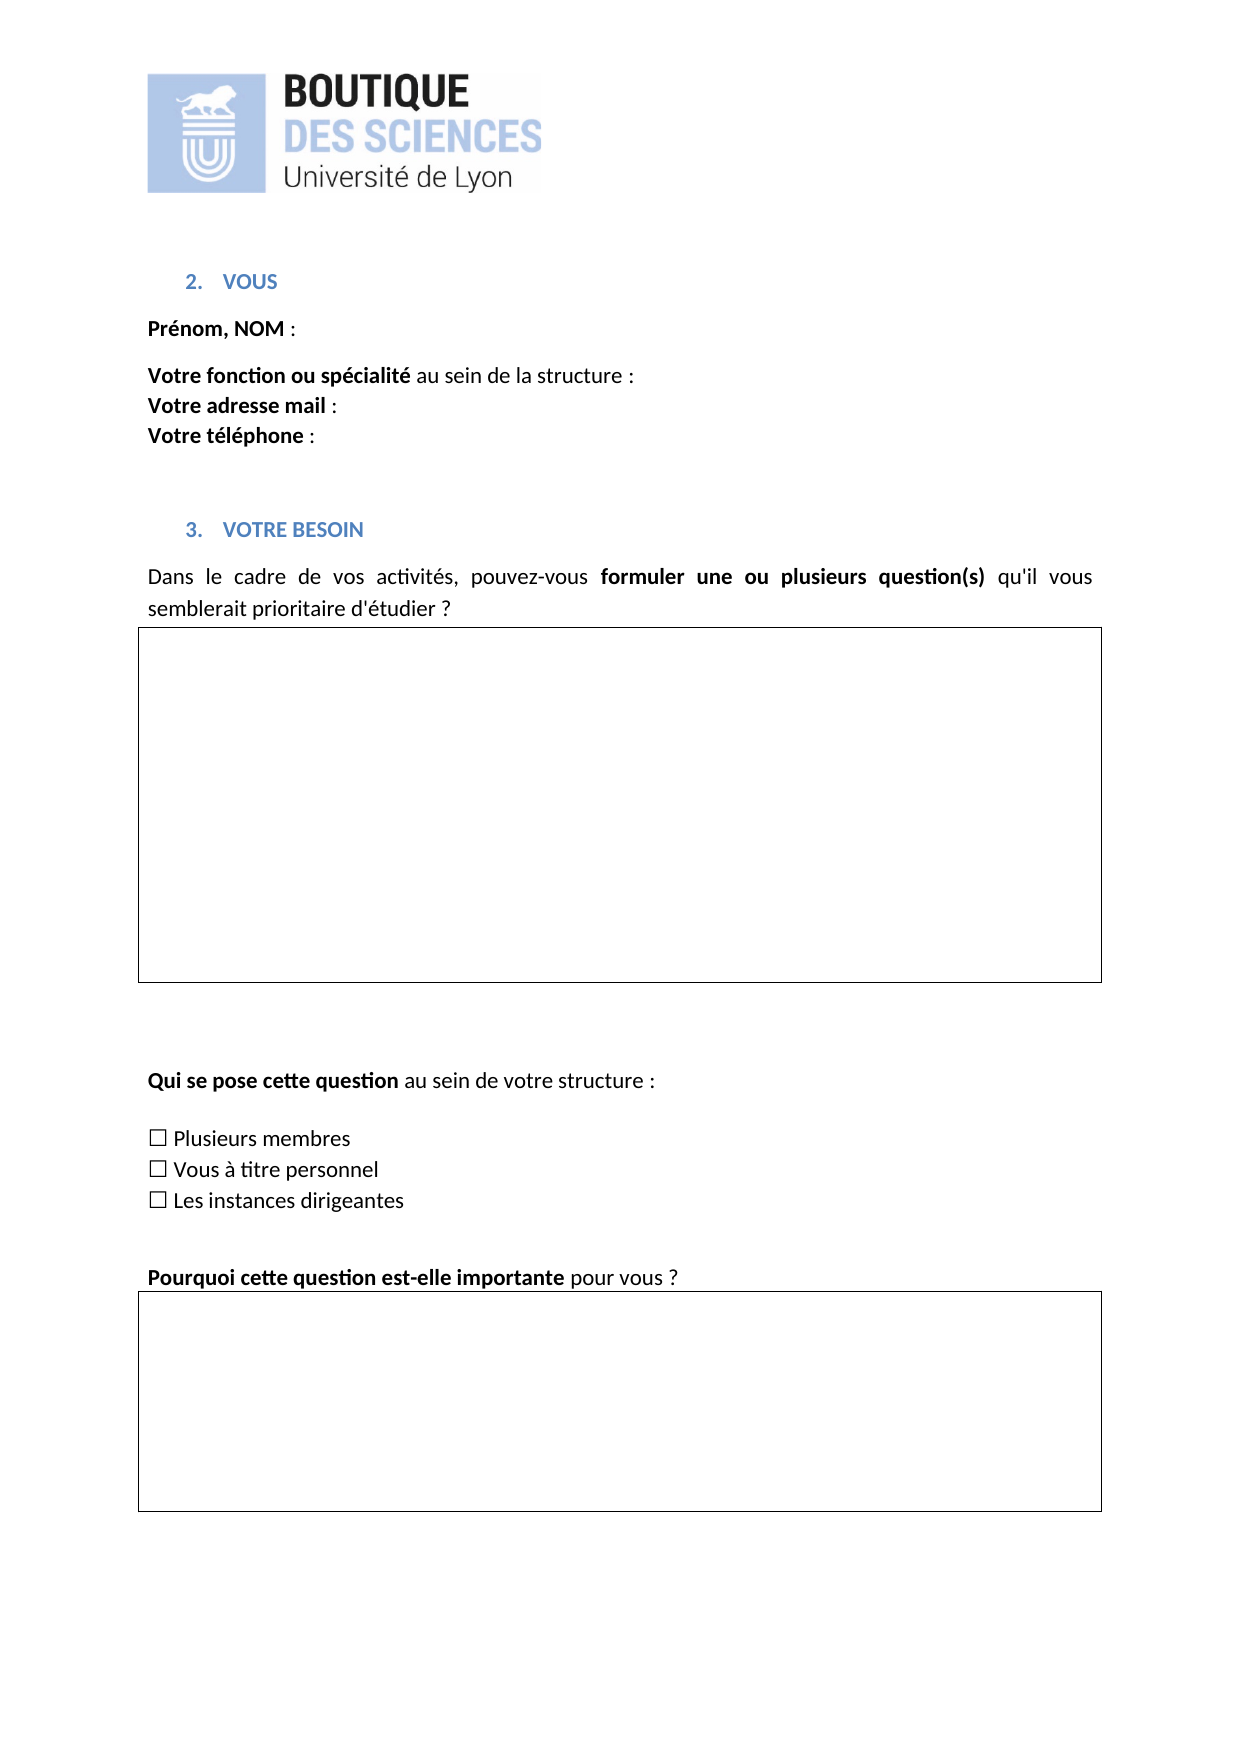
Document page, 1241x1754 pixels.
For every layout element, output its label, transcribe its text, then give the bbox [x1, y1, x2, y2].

list VOUS [185, 267, 1093, 295]
list VOTRE BESOIN [185, 515, 1093, 543]
text Plusieurs membres Vous à titre personnel Les instances dirigeantes [148, 1122, 1093, 1216]
text Dans le cadre de vos activités, pouvez-vous formuler une ou plusieurs question(s) qu'il vous semblerait prioritaire d'étudier ? [148, 562, 1093, 622]
text Pourquoi cette question est-elle importante pour vous ? [148, 1263, 1093, 1291]
text Qui se pose cette question au sein de votre structure : [148, 1066, 1093, 1094]
text Prénom, NOM : [148, 314, 1093, 342]
text Votre fonction ou spécialité au sein de la structure : Votre adresse mail : Votre téléphone : [148, 361, 1093, 449]
picture [147, 73, 542, 193]
